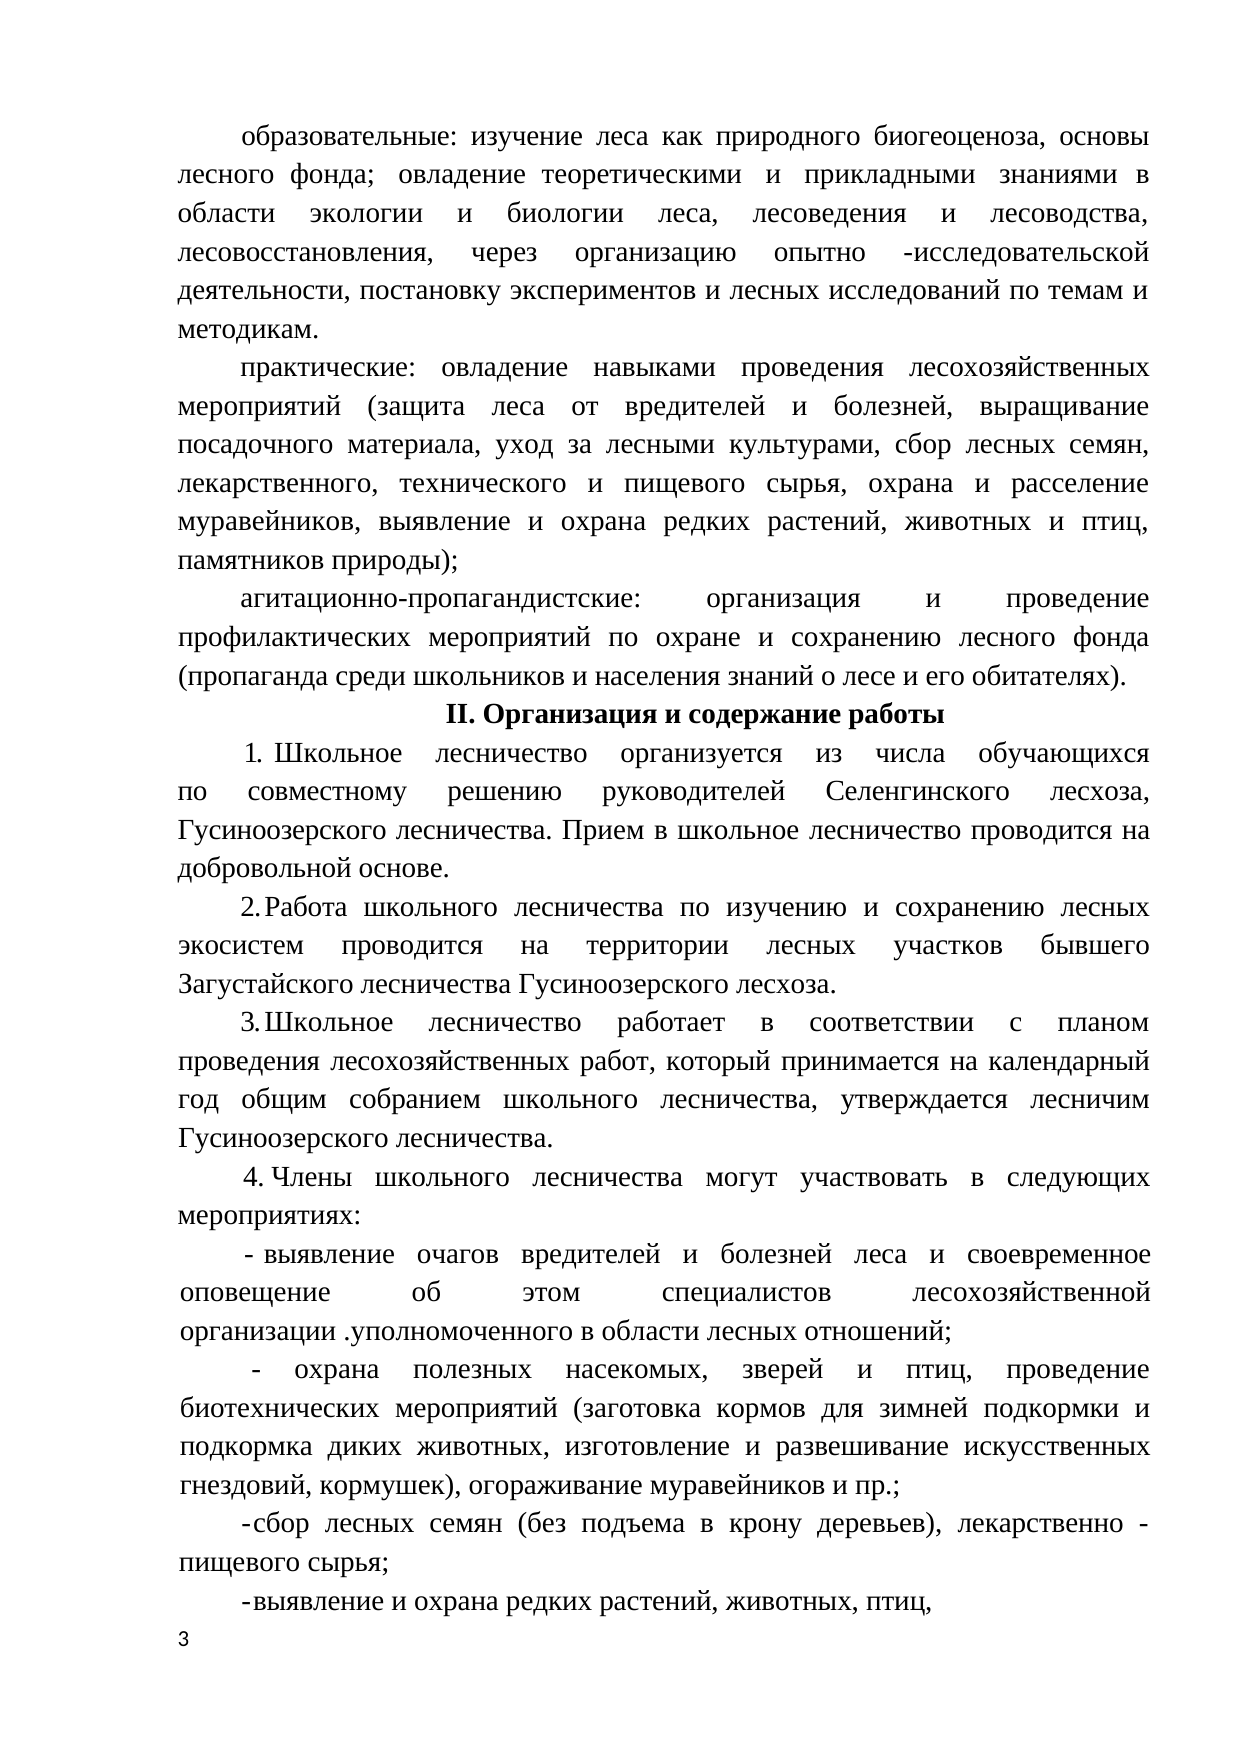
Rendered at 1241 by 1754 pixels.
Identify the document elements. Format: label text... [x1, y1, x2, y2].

text 1. Школьное лесничество организуется из числа обучающихся по совместному решению руководителей Селенгинского лесхоза, Гусиноозерского лесничества. Прием в школьное лесничество проводится на добровольной основе. [177, 735, 1150, 884]
text II. Организация и содержание работы [178, 696, 1150, 730]
text практические: овладение навыками проведения лесохозяйственных мероприятий (защита леса от вредителей и болезней, выращивание посадочного материала, уход за лесными культурами, сбор лесных семян, лекарственного, технического и пищевого сырья, охрана и расселение муравейников, выявление и охрана редких растений, животных и птиц, памятников природы); [177, 349, 1150, 576]
list выявление и охрана редких растений, животных, птиц, [241, 1583, 1152, 1616]
text агитационно-пропагандистские: организация и проведение профилактических мероприятий по охране и сохранению лесного фонда (пропаганда среди школьников и населения знаний о лесе и его обитателях). [178, 581, 1150, 691]
text 4. Члены школьного лесничества могут участвовать в следующих мероприятиях: [177, 1159, 1151, 1231]
text 2. Работа школьного лесничества по изучению и сохранению лесных экосистем проводится на территории лесных участков бывшего Загустайского лесничества Гусиноозерского лесхоза. [178, 889, 1150, 999]
text - выявление очагов вредителей и болезней леса и своевременное оповещение об этом специалистов лесохозяйственной организации .уполномоченного в области лесных отношений; [179, 1236, 1152, 1346]
list сбор лесных семян (без подъема в крону деревьев), лекарственно -пищевого сырья; [179, 1506, 1149, 1578]
text образовательные: изучение леса как природного биогеоценоза, основы лесного фонда; овладение теоретическими и прикладными знаниями в области экологии и биологии леса, лесоведения и лесоводства, лесовосстановления, через организацию опытно -исследовательской деятельности, постановку экспериментов и лесных исследований по темам и методикам. [177, 118, 1149, 344]
text - охрана полезных насекомых, зверей и птиц, проведение биотехнических мероприятий (заготовка кормов для зимней подкормки и подкормка диких животных, изготовление и развешивание искусственных гнездовий, кормушек), огораживание муравейников и пр.; [179, 1351, 1151, 1501]
text 3. Школьное лесничество работает в соответствии с планом проведения лесохозяйственных работ, который принимается на календарный год общим собранием школьного лесничества, утверждается лесничим Гусиноозерского лесничества. [178, 1004, 1150, 1154]
